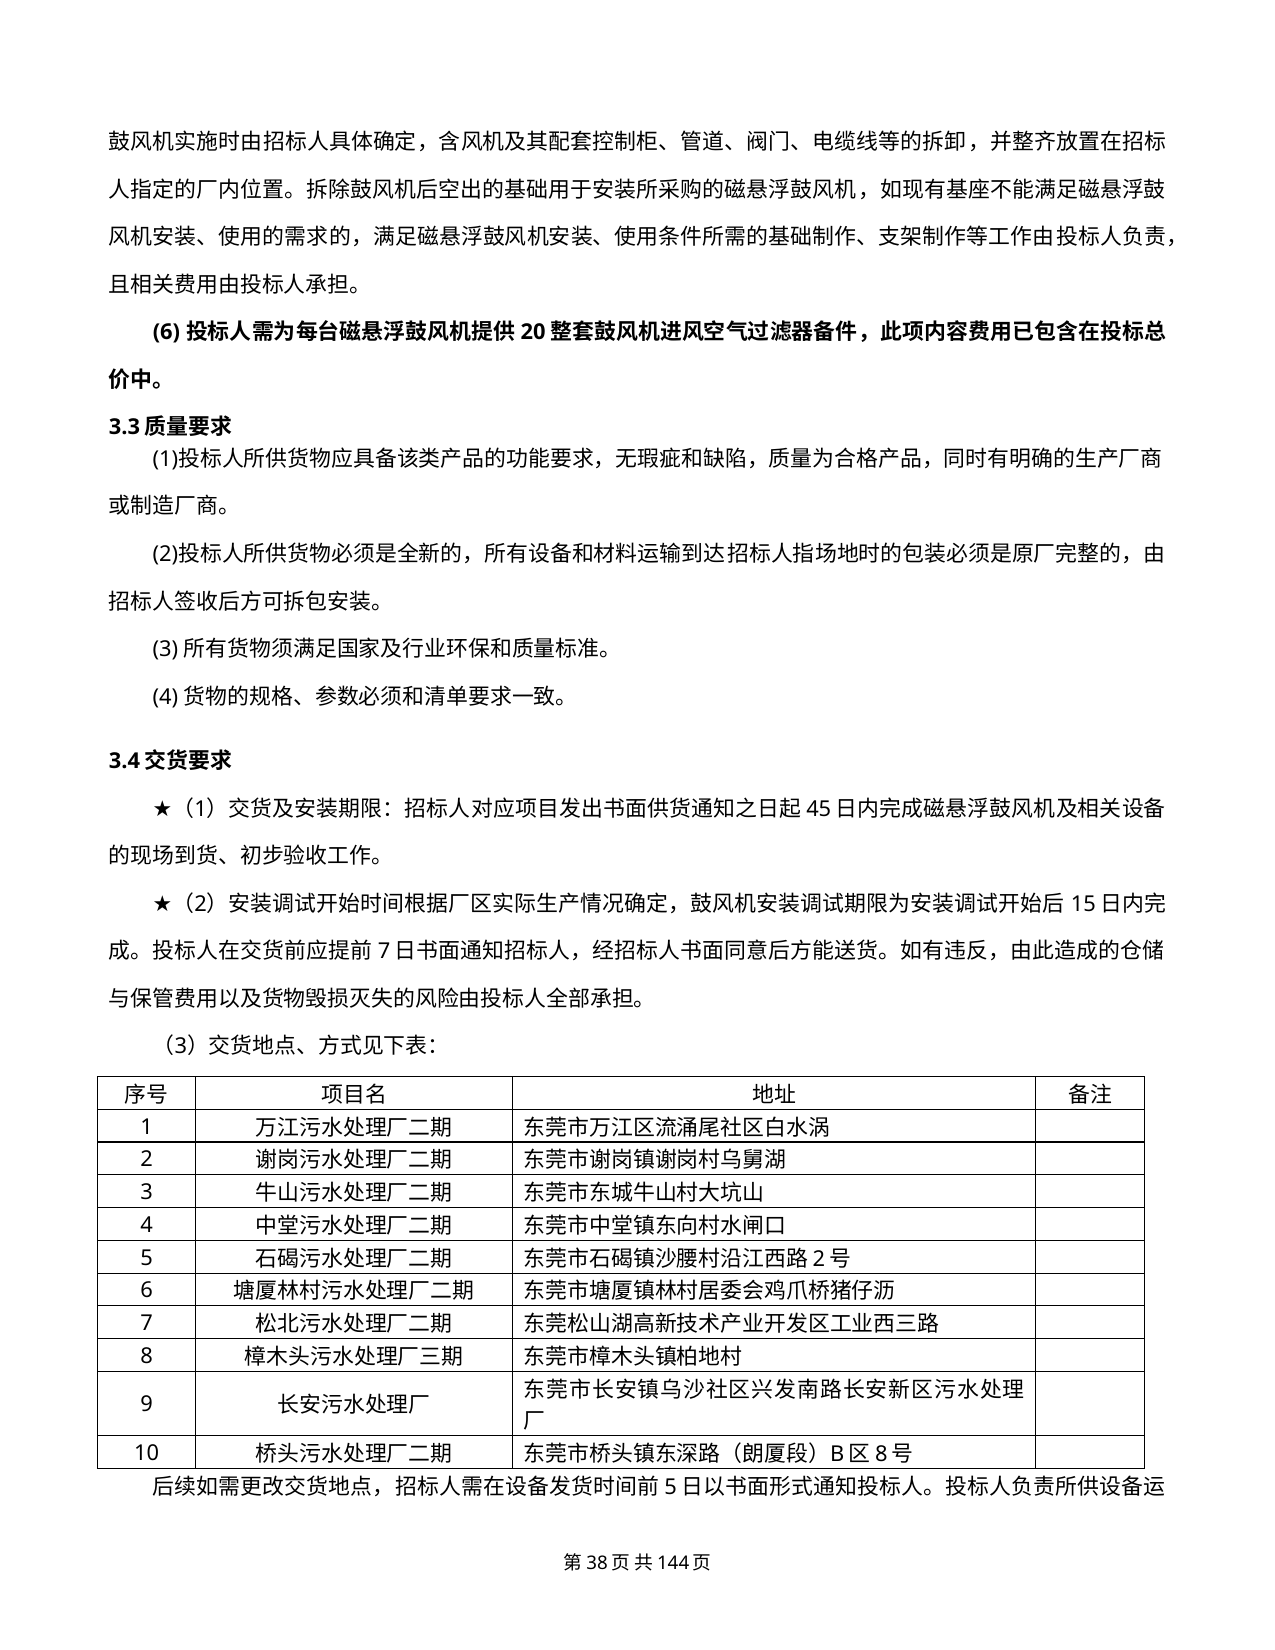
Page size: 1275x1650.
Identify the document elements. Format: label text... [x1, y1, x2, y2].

table_cell 牛山污水处理厂二期 [196, 1175, 512, 1207]
table_cell 2 [98, 1143, 195, 1174]
table_cell 6 [98, 1274, 195, 1305]
table_cell 东莞市塘厦镇林村居委会鸡爪桥猪仔沥 [513, 1274, 1035, 1305]
table_cell 桥头污水处理厂二期 [196, 1436, 512, 1468]
table_header 备注 [1036, 1077, 1144, 1109]
table_cell 8 [98, 1339, 195, 1371]
text 3.3质量要求 [109, 409, 1166, 441]
table_cell 东莞市长安镇乌沙社区兴发南路长安新区污水处理厂 [513, 1372, 1035, 1435]
table_cell 东莞市谢岗镇谢岗村乌舅湖 [513, 1143, 1035, 1174]
table_header 序号 [98, 1077, 195, 1109]
table_cell 1 [98, 1110, 195, 1141]
text (2)投标人所供货物必须是全新的，所有设备和材料运输到达招标人指场地时的包装必须是原厂完整的，由招标人签收后方可拆包安装。 [109, 536, 1166, 615]
table_cell [1036, 1175, 1144, 1207]
table_cell [1036, 1306, 1144, 1338]
table_cell 谢岗污水处理厂二期 [196, 1143, 512, 1174]
table_header 项目名 [196, 1077, 512, 1109]
table_cell 10 [98, 1436, 195, 1468]
table_cell [1036, 1110, 1144, 1141]
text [109, 124, 1166, 298]
text (4) 货物的规格、参数必须和清单要求一致。 [109, 679, 1166, 711]
table_cell 松北污水处理厂二期 [196, 1306, 512, 1338]
table_cell 7 [98, 1306, 195, 1338]
table_cell 塘厦林村污水处理厂二期 [196, 1274, 512, 1305]
table_cell [1036, 1274, 1144, 1305]
table_cell 石碣污水处理厂二期 [196, 1241, 512, 1272]
table_cell [1036, 1143, 1144, 1174]
table_cell [1036, 1339, 1144, 1371]
text (1)投标人所供货物应具备该类产品的功能要求，无瑕疵和缺陷，质量为合格产品，同时有明确的生产厂商或制造厂商。 [109, 441, 1166, 520]
text (3) 所有货物须满足国家及行业环保和质量标准。 [109, 631, 1166, 663]
table_cell [1036, 1372, 1144, 1435]
table_cell 东莞市东城牛山村大坑山 [513, 1175, 1035, 1207]
table_cell 中堂污水处理厂二期 [196, 1208, 512, 1239]
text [109, 1469, 1166, 1501]
table_cell 东莞市万江区流涌尾社区白水涡 [513, 1110, 1035, 1141]
list ★（1）交货及安装期限：招标人对应项目发出书面供货通知之日起45日内完成磁悬浮鼓风机及相关设备的现场到货、初步验收工作。 [109, 791, 1166, 870]
table_cell [1036, 1208, 1144, 1239]
table_cell 东莞松山湖高新技术产业开发区工业西三路 [513, 1306, 1035, 1338]
table_cell 东莞市桥头镇东深路（朗厦段）B区8号 [513, 1436, 1035, 1468]
table_header 地址 [513, 1077, 1035, 1109]
table_cell 万江污水处理厂二期 [196, 1110, 512, 1141]
table_cell 东莞市中堂镇东向村水闸口 [513, 1208, 1035, 1239]
table_cell 东莞市石碣镇沙腰村沿江西路2号 [513, 1241, 1035, 1272]
table_cell 4 [98, 1208, 195, 1239]
text （3）交货地点、方式见下表： [109, 1028, 1166, 1060]
text 3.4交货要求 [109, 743, 1166, 775]
table_cell [1036, 1436, 1144, 1468]
text (6) 投标人需为每台磁悬浮鼓风机提供20整套鼓风机进风空气过滤器备件，此项内容费用已包含在投标总价中。 [109, 314, 1166, 393]
table_cell 樟木头污水处理厂三期 [196, 1339, 512, 1371]
list ★（2）安装调试开始时间根据厂区实际生产情况确定，鼓风机安装调试期限为安装调试开始后15日内完成。投标人在交货前应提前7日书面通知招标人，经招标人书面同意后方能送货。如有违反，由此造成的仓储与保管费用以及货物毁损灭失的风险由投标人全部承担。 [109, 886, 1166, 1013]
table_cell 3 [98, 1175, 195, 1207]
table_cell 5 [98, 1241, 195, 1272]
table_cell 9 [98, 1372, 195, 1435]
table_cell [1036, 1241, 1144, 1272]
table_cell 长安污水处理厂 [196, 1372, 512, 1435]
table_cell 东莞市樟木头镇柏地村 [513, 1339, 1035, 1371]
